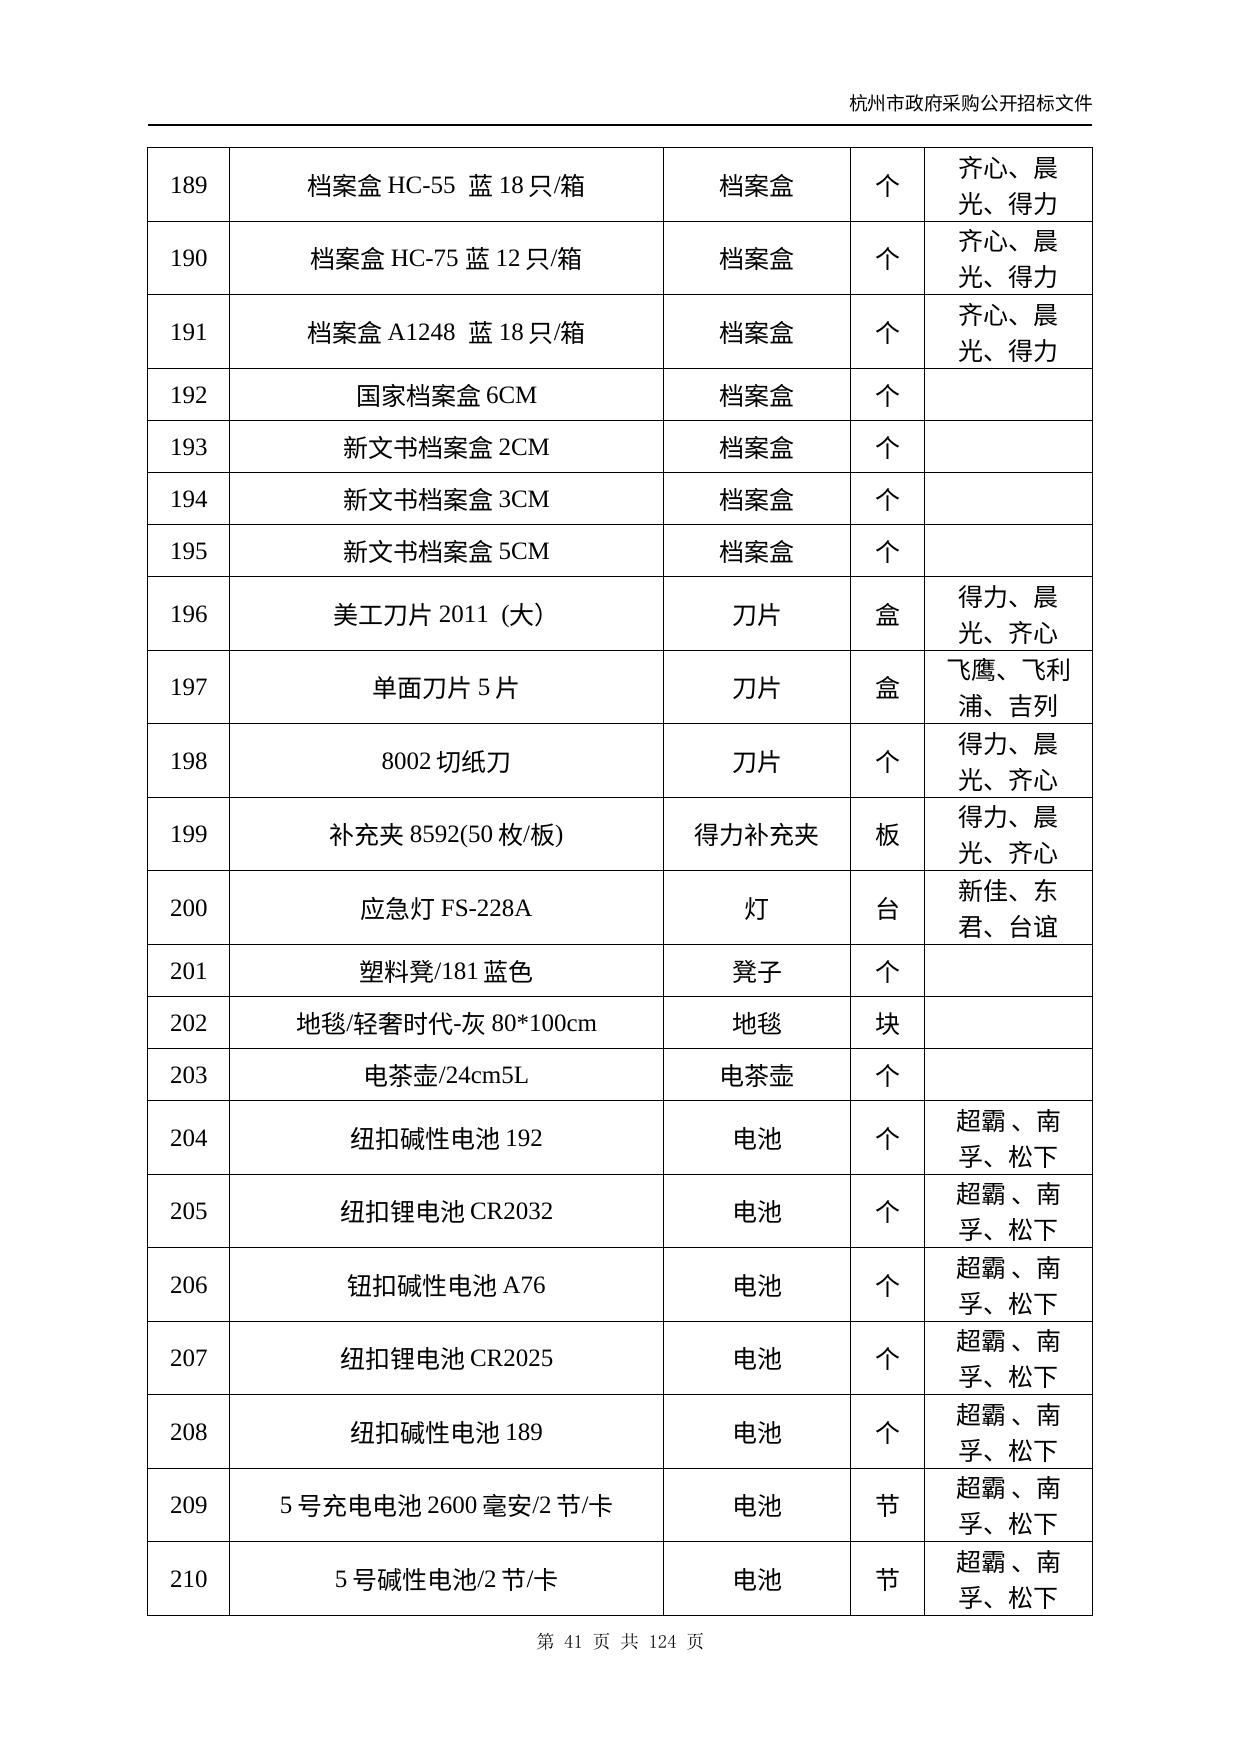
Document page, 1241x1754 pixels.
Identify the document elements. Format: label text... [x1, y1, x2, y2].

table_cell 超霸 、南孚、松下 [925, 1542, 1092, 1615]
table_cell 补充夹8592(50枚/板) [230, 798, 663, 870]
table_cell 个 [851, 1049, 924, 1100]
table_cell 刀片 [664, 724, 850, 797]
table_cell 应急灯FS-228A [230, 871, 663, 944]
table_cell 个 [851, 421, 924, 472]
table_cell 超霸 、南孚、松下 [925, 1101, 1092, 1173]
table_cell [925, 945, 1092, 996]
table_cell 个 [851, 148, 924, 221]
table_cell 档案盒 [664, 525, 850, 576]
table_cell 超霸 、南孚、松下 [925, 1322, 1092, 1394]
table_cell 塑料凳/181蓝色 [230, 945, 663, 996]
table_cell 5号碱性电池/2节/卡 [230, 1542, 663, 1615]
table_cell 档案盒 [664, 473, 850, 524]
table_cell 得力、晨光、齐心 [925, 577, 1092, 649]
table_cell 电茶壶/24cm5L [230, 1049, 663, 1100]
table_cell 个 [851, 945, 924, 996]
table_cell 单面刀片5片 [230, 651, 663, 723]
table_cell 个 [851, 473, 924, 524]
table_cell 5号充电电池2600毫安/2节/卡 [230, 1469, 663, 1541]
table_cell 新佳、东君、台谊 [925, 871, 1092, 944]
table_cell 电池 [664, 1469, 850, 1541]
table_cell [925, 369, 1092, 420]
table_cell 196 [148, 577, 229, 649]
table_cell 个 [851, 295, 924, 368]
table_cell 盒 [851, 651, 924, 723]
table_cell 个 [851, 1395, 924, 1468]
table_cell 超霸 、南孚、松下 [925, 1395, 1092, 1468]
table_cell 203 [148, 1049, 229, 1100]
table_cell 191 [148, 295, 229, 368]
table_cell 飞鹰、飞利浦、吉列 [925, 651, 1092, 723]
table_cell 档案盒HC-75 蓝 12只/箱 [230, 222, 663, 294]
table_cell 电池 [664, 1395, 850, 1468]
table_cell 得力补充夹 [664, 798, 850, 870]
table_cell 盒 [851, 577, 924, 649]
table_cell 地毯/轻奢时代-灰80*100cm [230, 997, 663, 1048]
table_cell 档案盒 [664, 222, 850, 294]
table_cell 208 [148, 1395, 229, 1468]
table_cell 190 [148, 222, 229, 294]
table_cell [925, 1049, 1092, 1100]
table_cell 电池 [664, 1542, 850, 1615]
table_cell 个 [851, 525, 924, 576]
table_cell 个 [851, 1101, 924, 1173]
table_cell 美工刀片2011 (大） [230, 577, 663, 649]
table_cell 194 [148, 473, 229, 524]
table_cell 个 [851, 222, 924, 294]
table_cell 板 [851, 798, 924, 870]
table_cell 电池 [664, 1248, 850, 1321]
table_cell 207 [148, 1322, 229, 1394]
table_cell 209 [148, 1469, 229, 1541]
table_cell 192 [148, 369, 229, 420]
table_cell 新文书档案盒2CM [230, 421, 663, 472]
table_cell 8002切纸刀 [230, 724, 663, 797]
table_cell 档案盒 [664, 421, 850, 472]
table_cell 凳子 [664, 945, 850, 996]
table_cell 个 [851, 1322, 924, 1394]
table_cell 个 [851, 724, 924, 797]
table_cell 电茶壶 [664, 1049, 850, 1100]
table_cell 齐心、晨光、得力 [925, 148, 1092, 221]
table_cell 个 [851, 369, 924, 420]
table_cell 个 [851, 1175, 924, 1247]
table_cell 得力、晨光、齐心 [925, 798, 1092, 870]
table_cell 纽扣锂电池CR2032 [230, 1175, 663, 1247]
table_cell 电池 [664, 1101, 850, 1173]
table_cell 202 [148, 997, 229, 1048]
table_cell 199 [148, 798, 229, 870]
table_cell 地毯 [664, 997, 850, 1048]
table_cell [925, 525, 1092, 576]
table_cell 齐心、晨光、得力 [925, 295, 1092, 368]
table_cell 195 [148, 525, 229, 576]
table_cell 灯 [664, 871, 850, 944]
table_cell 刀片 [664, 651, 850, 723]
table_cell 193 [148, 421, 229, 472]
table_cell 纽扣碱性电池189 [230, 1395, 663, 1468]
table_cell 超霸 、南孚、松下 [925, 1248, 1092, 1321]
table_cell [925, 997, 1092, 1048]
table_cell 档案盒A1248 蓝 18只/箱 [230, 295, 663, 368]
table_cell 210 [148, 1542, 229, 1615]
table_cell 205 [148, 1175, 229, 1247]
table_cell 档案盒 [664, 148, 850, 221]
table_cell 超霸 、南孚、松下 [925, 1175, 1092, 1247]
table_cell 刀片 [664, 577, 850, 649]
table_cell 台 [851, 871, 924, 944]
table_cell 纽扣锂电池CR2025 [230, 1322, 663, 1394]
table_cell 电池 [664, 1322, 850, 1394]
table_cell 块 [851, 997, 924, 1048]
table_cell 超霸 、南孚、松下 [925, 1469, 1092, 1541]
table_cell 204 [148, 1101, 229, 1173]
table_cell 档案盒 [664, 369, 850, 420]
table_cell 新文书档案盒5CM [230, 525, 663, 576]
table_cell 197 [148, 651, 229, 723]
table_cell [925, 421, 1092, 472]
table_cell 档案盒HC-55 蓝 18只/箱 [230, 148, 663, 221]
table_cell 189 [148, 148, 229, 221]
table_cell 档案盒 [664, 295, 850, 368]
table_cell 200 [148, 871, 229, 944]
table_cell [925, 473, 1092, 524]
table_cell 节 [851, 1469, 924, 1541]
table_cell 得力、晨光、齐心 [925, 724, 1092, 797]
table_cell 纽扣碱性电池192 [230, 1101, 663, 1173]
table_cell 206 [148, 1248, 229, 1321]
table_cell 个 [851, 1248, 924, 1321]
table_cell 国家档案盒6CM [230, 369, 663, 420]
table_cell 新文书档案盒3CM [230, 473, 663, 524]
table_cell 电池 [664, 1175, 850, 1247]
table_cell 钮扣碱性电池A76 [230, 1248, 663, 1321]
table_cell 齐心、晨光、得力 [925, 222, 1092, 294]
table_cell 198 [148, 724, 229, 797]
table_cell 节 [851, 1542, 924, 1615]
table_cell 201 [148, 945, 229, 996]
